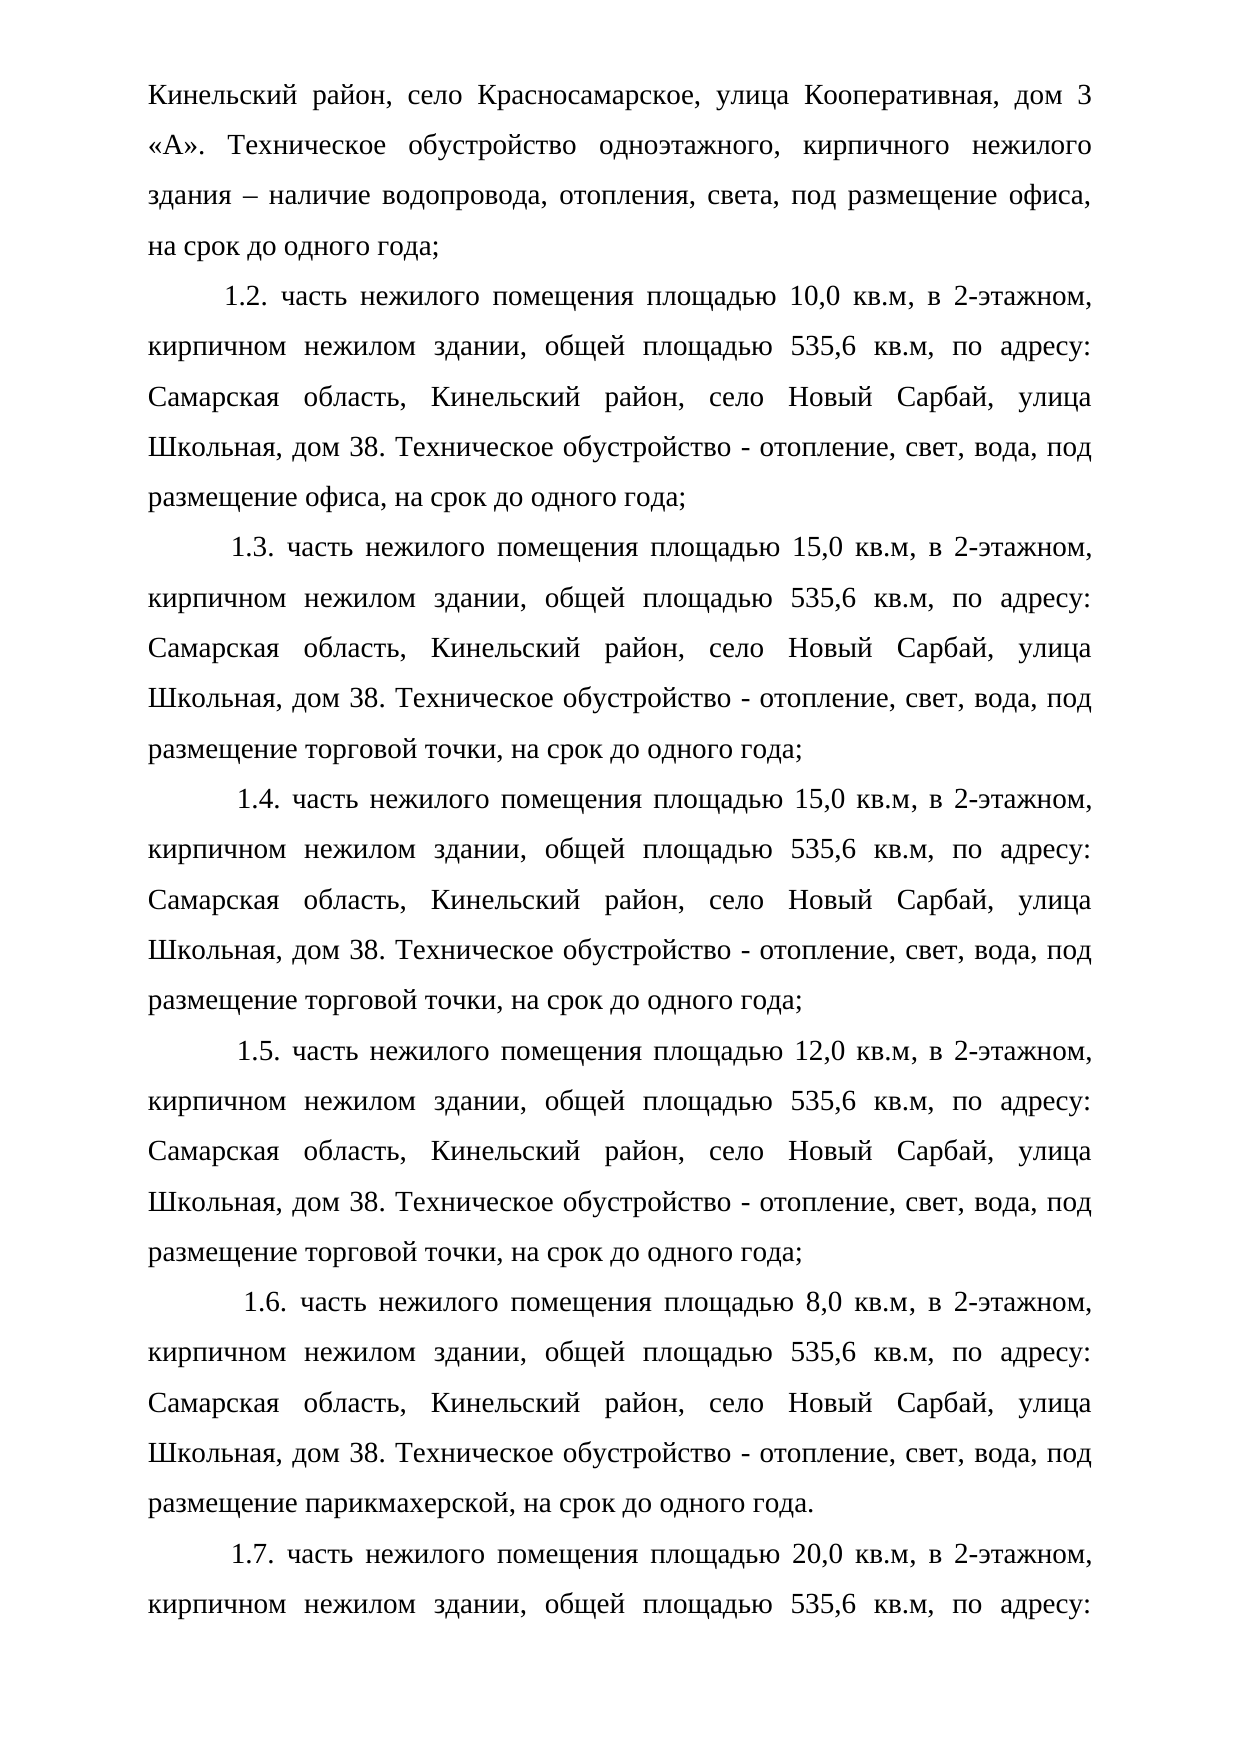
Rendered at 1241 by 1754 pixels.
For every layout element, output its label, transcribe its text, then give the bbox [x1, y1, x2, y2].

text 1.2. часть нежилого помещения площадью 10,0 кв.м, в 2-этажном, кирпичном нежилом здании, общей площадью 535,6 кв.м, по адресу: Самарская область, Кинельский район, село Новый Сарбай, улица Школьная, дом 38. Техническое обустройство - отопление, свет, вода, под размещение офиса, на срок до одного года; [148, 278, 1092, 513]
text 1.4. часть нежилого помещения площадью 15,0 кв.м, в 2-этажном, кирпичном нежилом здании, общей площадью 535,6 кв.м, по адресу: Самарская область, Кинельский район, село Новый Сарбай, улица Школьная, дом 38. Техническое обустройство - отопление, свет, вода, под размещение торговой точки, на срок до одного года; [148, 781, 1092, 1016]
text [148, 1536, 1092, 1620]
text 1.6. часть нежилого помещения площадью 8,0 кв.м, в 2-этажном, кирпичном нежилом здании, общей площадью 535,6 кв.м, по адресу: Самарская область, Кинельский район, село Новый Сарбай, улица Школьная, дом 38. Техническое обустройство - отопление, свет, вода, под размещение парикмахерской, на срок до одного года. [148, 1284, 1092, 1519]
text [148, 77, 1092, 261]
text 1.3. часть нежилого помещения площадью 15,0 кв.м, в 2-этажном, кирпичном нежилом здании, общей площадью 535,6 кв.м, по адресу: Самарская область, Кинельский район, село Новый Сарбай, улица Школьная, дом 38. Техническое обустройство - отопление, свет, вода, под размещение торговой точки, на срок до одного года; [148, 529, 1092, 764]
text 1.5. часть нежилого помещения площадью 12,0 кв.м, в 2-этажном, кирпичном нежилом здании, общей площадью 535,6 кв.м, по адресу: Самарская область, Кинельский район, село Новый Сарбай, улица Школьная, дом 38. Техническое обустройство - отопление, свет, вода, под размещение торговой точки, на срок до одного года; [148, 1033, 1092, 1267]
